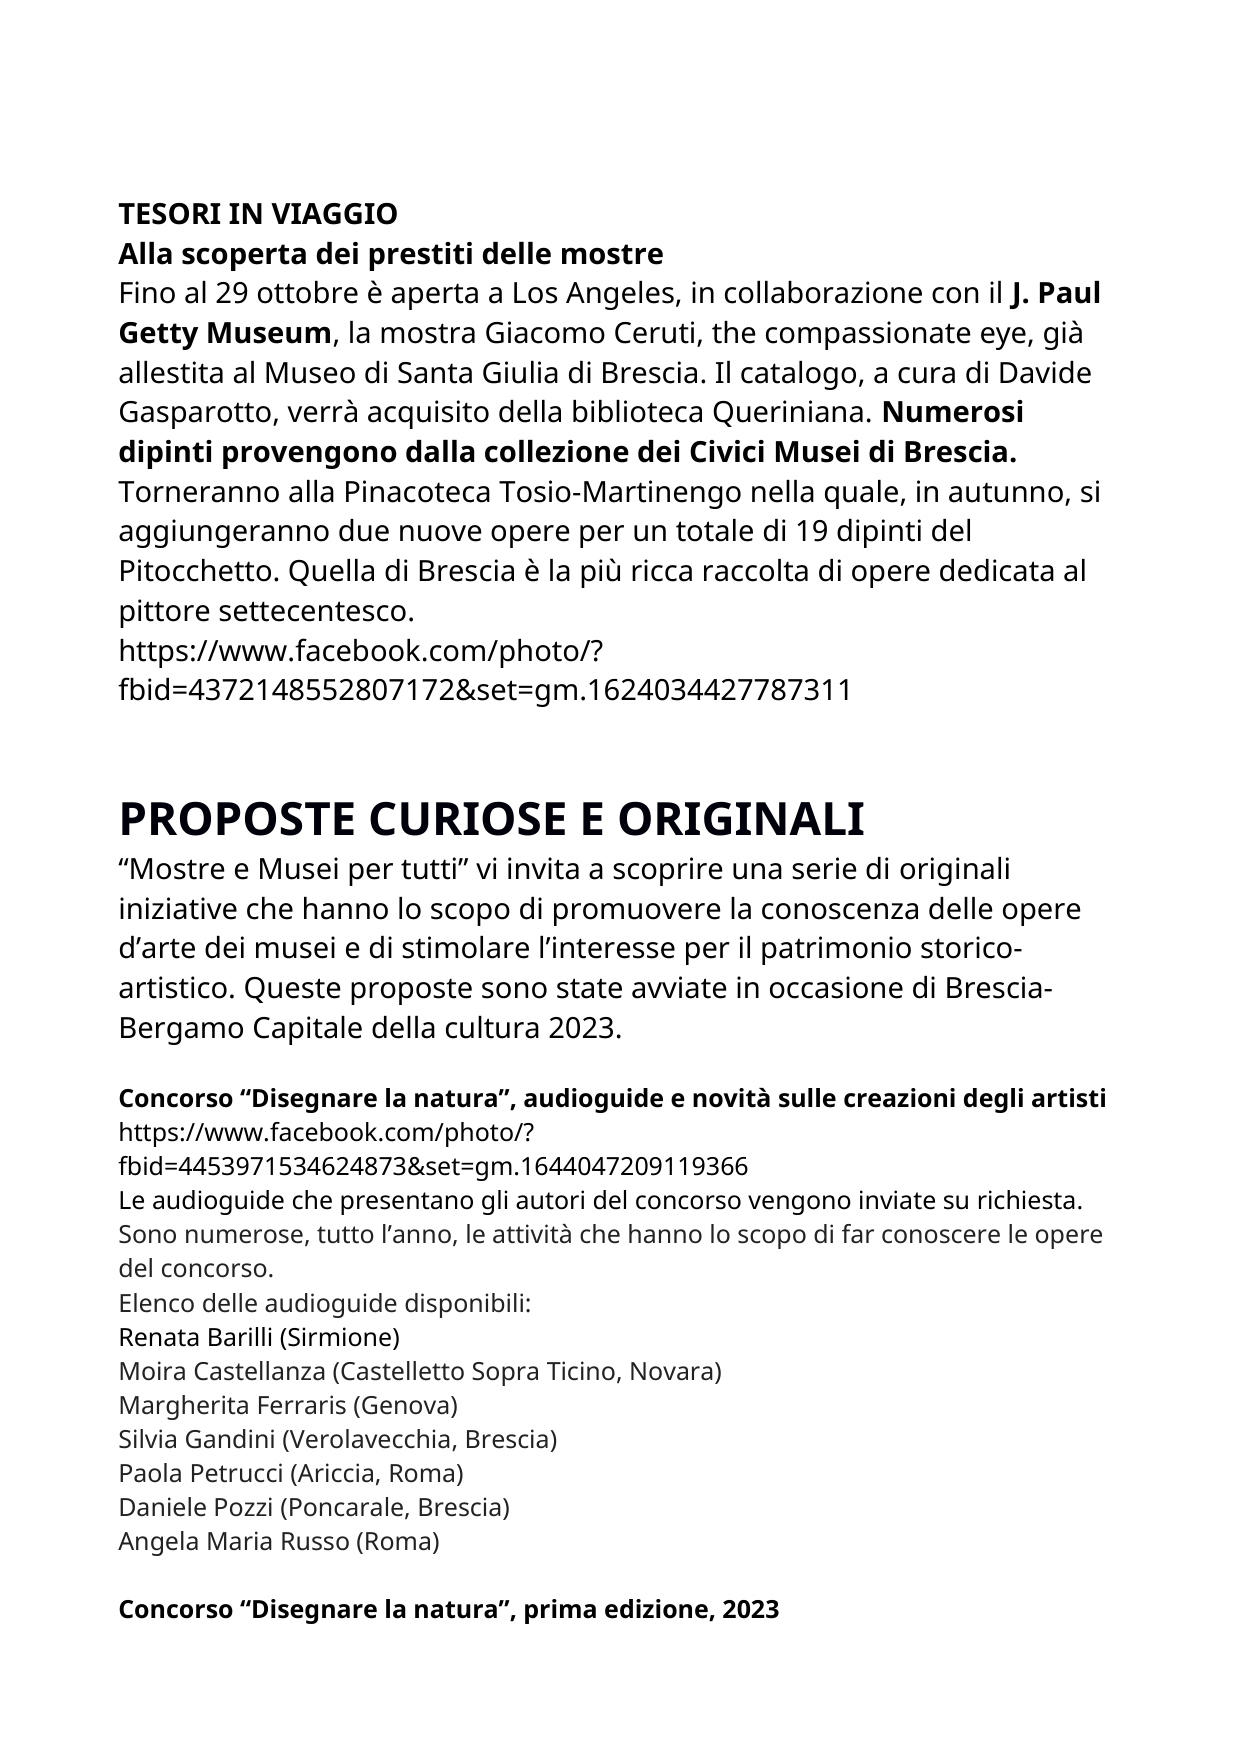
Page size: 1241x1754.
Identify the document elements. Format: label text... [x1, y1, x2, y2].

text https://www.facebook.com/photo/?fbid=4453971534624873&set=gm.1644047209119366 [118, 1115, 1122, 1183]
text Moira Castellanza (Castelletto Sopra Ticino, Novara) Margherita Ferraris (Genova) Silvia Gandini (Verolavecchia, Brescia) Paola Petrucci (Ariccia, Roma) Daniele Pozzi (Poncarale, Brescia) Angela Maria Russo (Roma) [118, 1353, 1122, 1558]
text Elenco delle audioguide disponibili: Renata Barilli (Sirmione) [118, 1285, 1122, 1353]
text Concorso “Disegnare la natura”, prima edizione, 2023 [118, 1592, 1122, 1626]
text Concorso “Disegnare la natura”, audioguide e novità sulle creazioni degli artisti [118, 1081, 1122, 1115]
text “Mostre e Musei per tutti” vi invita a scoprire una serie di originali iniziative che hanno lo scopo di promuovere la conoscenza delle opere d’arte dei musei e di stimolare l’interesse per il patrimonio storico-artistico. Queste proposte sono state avviate in occasione di Brescia-Bergamo Capitale della cultura 2023. [118, 848, 1122, 1047]
text PROPOSTE CURIOSE E ORIGINALI [118, 786, 1122, 848]
text Alla scoperta dei prestiti delle mostre [118, 233, 1122, 273]
text TESORI IN VIAGGIO [118, 193, 1122, 233]
text Le audioguide che presentano gli autori del concorso vengono inviate su richiesta. Sono numerose, tutto l’anno, le attività che hanno lo scopo di far conoscere le opere del concorso. [118, 1183, 1122, 1285]
text Fino al 29 ottobre è aperta a Los Angeles, in collaborazione con il J. Paul Getty Museum, la mostra Giacomo Ceruti, the compassionate eye, già allestita al Museo di Santa Giulia di Brescia. Il catalogo, a cura di Davide Gasparotto, verrà acquisito della biblioteca Queriniana. Numerosi dipinti provengono dalla collezione dei Civici Musei di Brescia. Torneranno alla Pinacoteca Tosio-Martinengo nella quale, in autunno, si aggiungeranno due nuove opere per un totale di 19 dipinti del Pitocchetto. Quella di Brescia è la più ricca raccolta di opere dedicata al pittore settecentesco. https://www.facebook.com/photo/?fbid=4372148552807172&set=gm.1624034427787311 [118, 273, 1122, 709]
